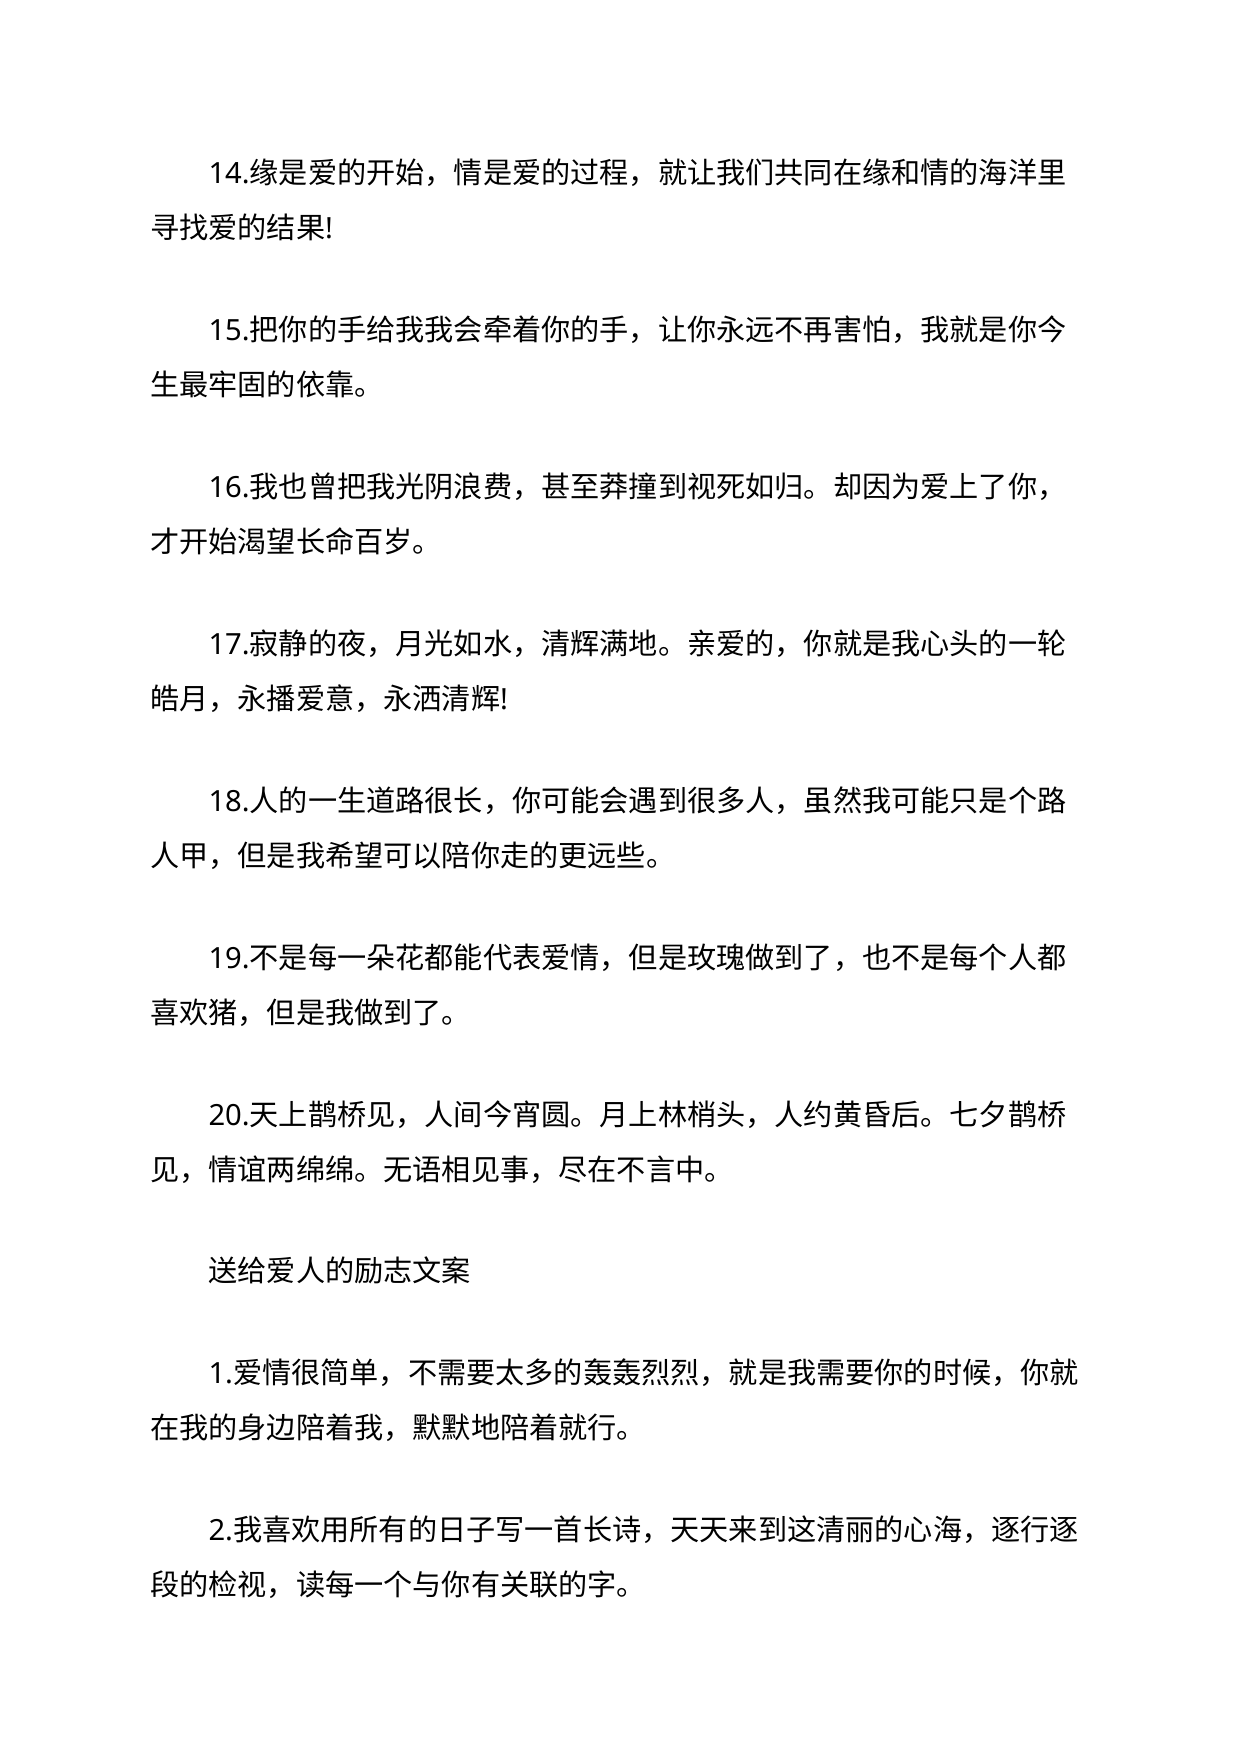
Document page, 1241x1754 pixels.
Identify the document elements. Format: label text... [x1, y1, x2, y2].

text 20.天上鹊桥见，人间今宵圆。月上林梢头，人约黄昏后。七夕鹊桥见，情谊两绵绵。无语相见事，尽在不言中。 [150, 1091, 1090, 1188]
text 1.爱情很简单，不需要太多的轰轰烈烈，就是我需要你的时候，你就在我的身边陪着我，默默地陪着就行。 [150, 1349, 1090, 1447]
text 2.我喜欢用所有的日子写一首长诗，天天来到这清丽的心海，逐行逐段的检视，读每一个与你有关联的字。 [150, 1506, 1090, 1604]
text 15.把你的手给我我会牵着你的手，让你永远不再害怕，我就是你今生最牢固的依靠。 [150, 307, 1090, 404]
text 14.缘是爱的开始，情是爱的过程，就让我们共同在缘和情的海洋里寻找爱的结果! [150, 150, 1090, 247]
text 17.寂静的夜，月光如水，清辉满地。亲爱的，你就是我心头的一轮皓月，永播爱意，永洒清辉! [150, 621, 1090, 718]
text 16.我也曾把我光阴浪费，甚至莽撞到视死如归。却因为爱上了你，才开始渴望长命百岁。 [150, 464, 1090, 561]
text 送给爱人的励志文案 [150, 1248, 1090, 1290]
text 18.人的一生道路很长，你可能会遇到很多人，虽然我可能只是个路人甲，但是我希望可以陪你走的更远些。 [150, 777, 1090, 875]
text 19.不是每一朵花都能代表爱情，但是玫瑰做到了，也不是每个人都喜欢猪，但是我做到了。 [150, 934, 1090, 1032]
